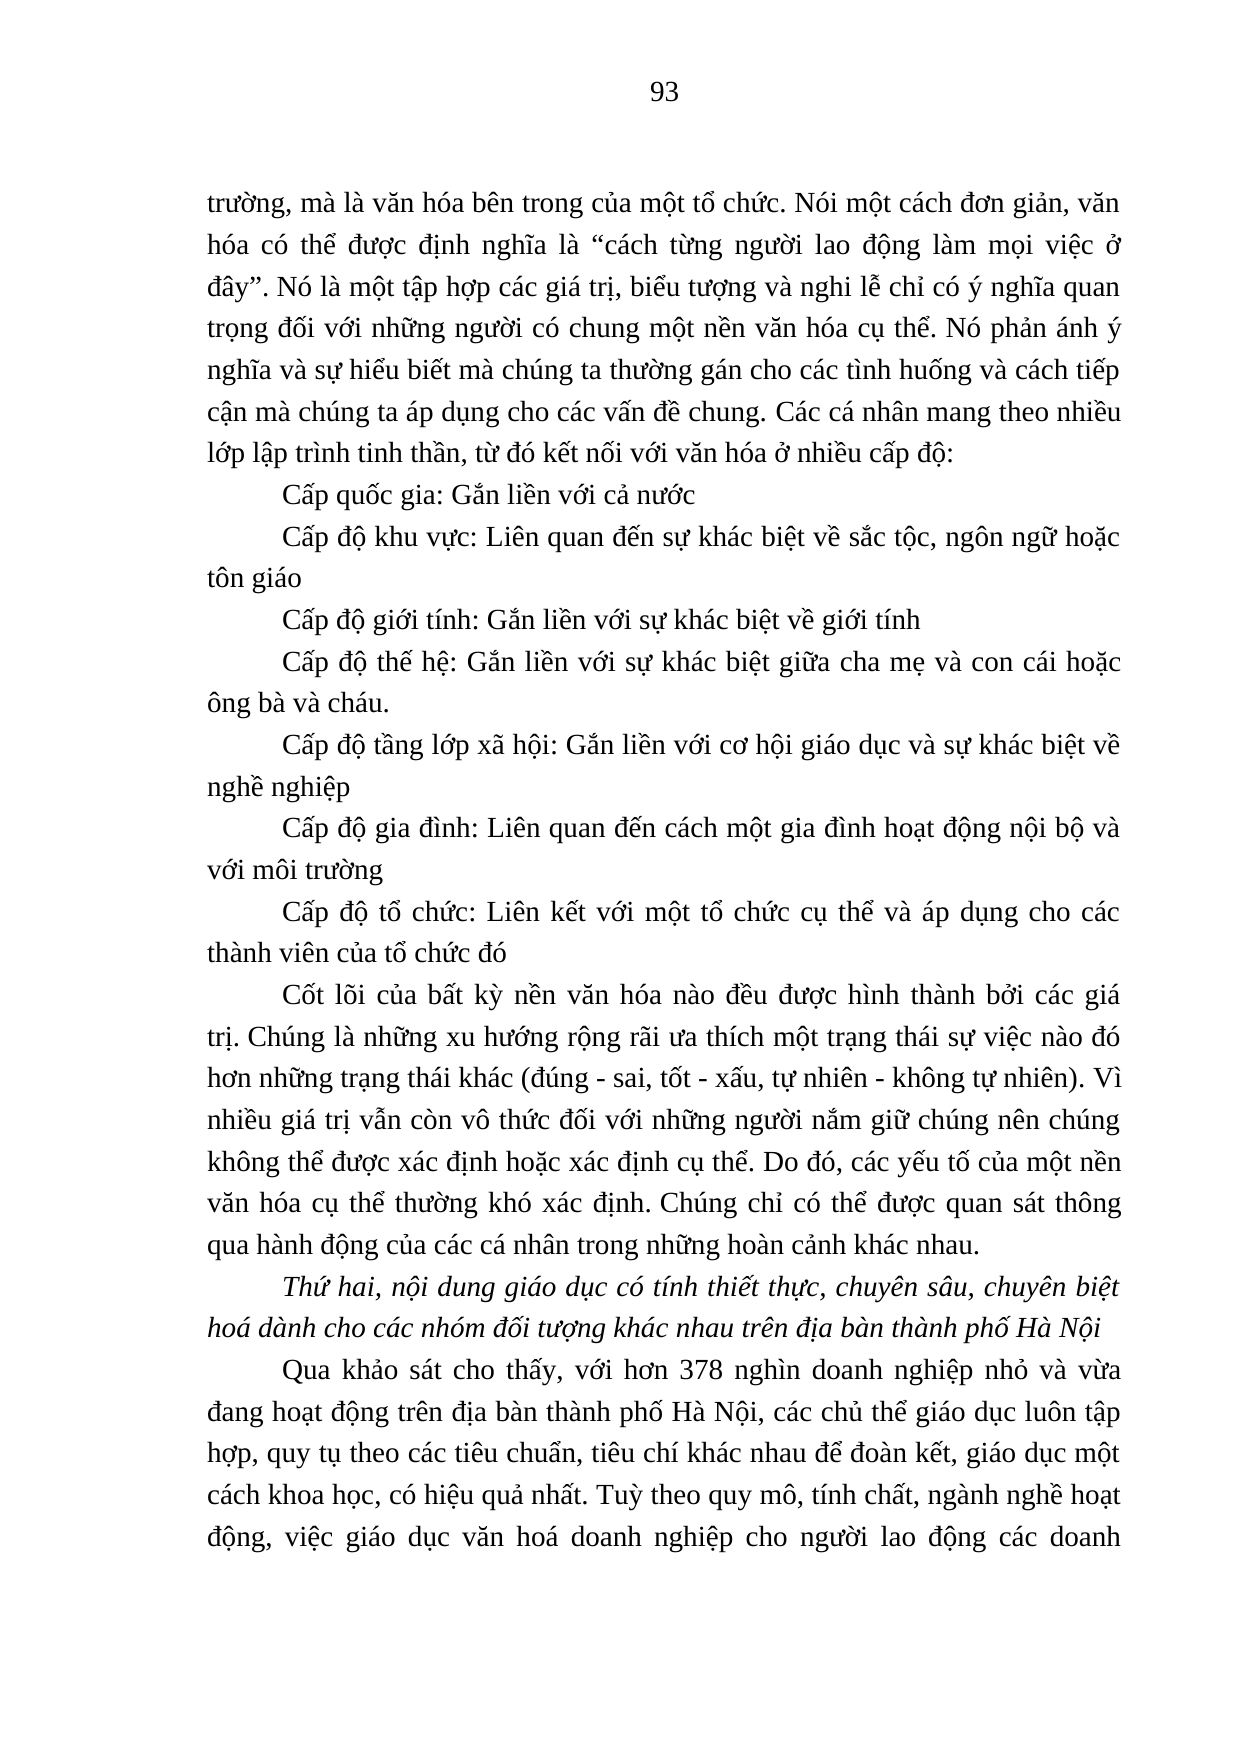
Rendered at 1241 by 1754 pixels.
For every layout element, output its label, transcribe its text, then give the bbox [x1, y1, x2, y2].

text Cấp quốc gia: Gắn liền với cả nước [207, 469, 1122, 511]
text Cấp độ khu vực: Liên quan đến sự khác biệt về sắc tộc, ngôn ngữ hoặc tôn giáo [207, 511, 1122, 594]
text Cấp độ giới tính: Gắn liền với sự khác biệt về giới tính [207, 594, 1122, 636]
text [207, 177, 1122, 469]
text Cốt lõi của bất kỳ nền văn hóa nào đều được hình thành bởi các giá trị. Chúng là những xu hướng rộng rãi ưa thích một trạng thái sự việc nào đó hơn những trạng thái khác (đúng - sai, tốt - xấu, tự nhiên - không tự nhiên). Vì nhiều giá trị vẫn còn vô thức đối với những người nắm giữ chúng nên chúng không thể được xác định hoặc xác định cụ thể. Do đó, các yếu tố của một nền văn hóa cụ thể thường khó xác định. Chúng chỉ có thể được quan sát thông qua hành động của các cá nhân trong những hoàn cảnh khác nhau. [207, 969, 1122, 1261]
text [207, 1344, 1122, 1552]
text Cấp độ tổ chức: Liên kết với một tổ chức cụ thể và áp dụng cho các thành viên của tổ chức đó [207, 886, 1122, 969]
text Cấp độ gia đình: Liên quan đến cách một gia đình hoạt động nội bộ và với môi trường [207, 802, 1122, 886]
text Cấp độ tầng lớp xã hội: Gắn liền với cơ hội giáo dục và sự khác biệt về nghề nghiệp [207, 719, 1122, 802]
text Thứ hai, nội dung giáo dục có tính thiết thực, chuyên sâu, chuyên biệt hoá dành cho các nhóm đối tượng khác nhau trên địa bàn thành phố Hà Nội [207, 1261, 1122, 1344]
text Cấp độ thế hệ: Gắn liền với sự khác biệt giữa cha mẹ và con cái hoặc ông bà và cháu. [207, 636, 1122, 719]
